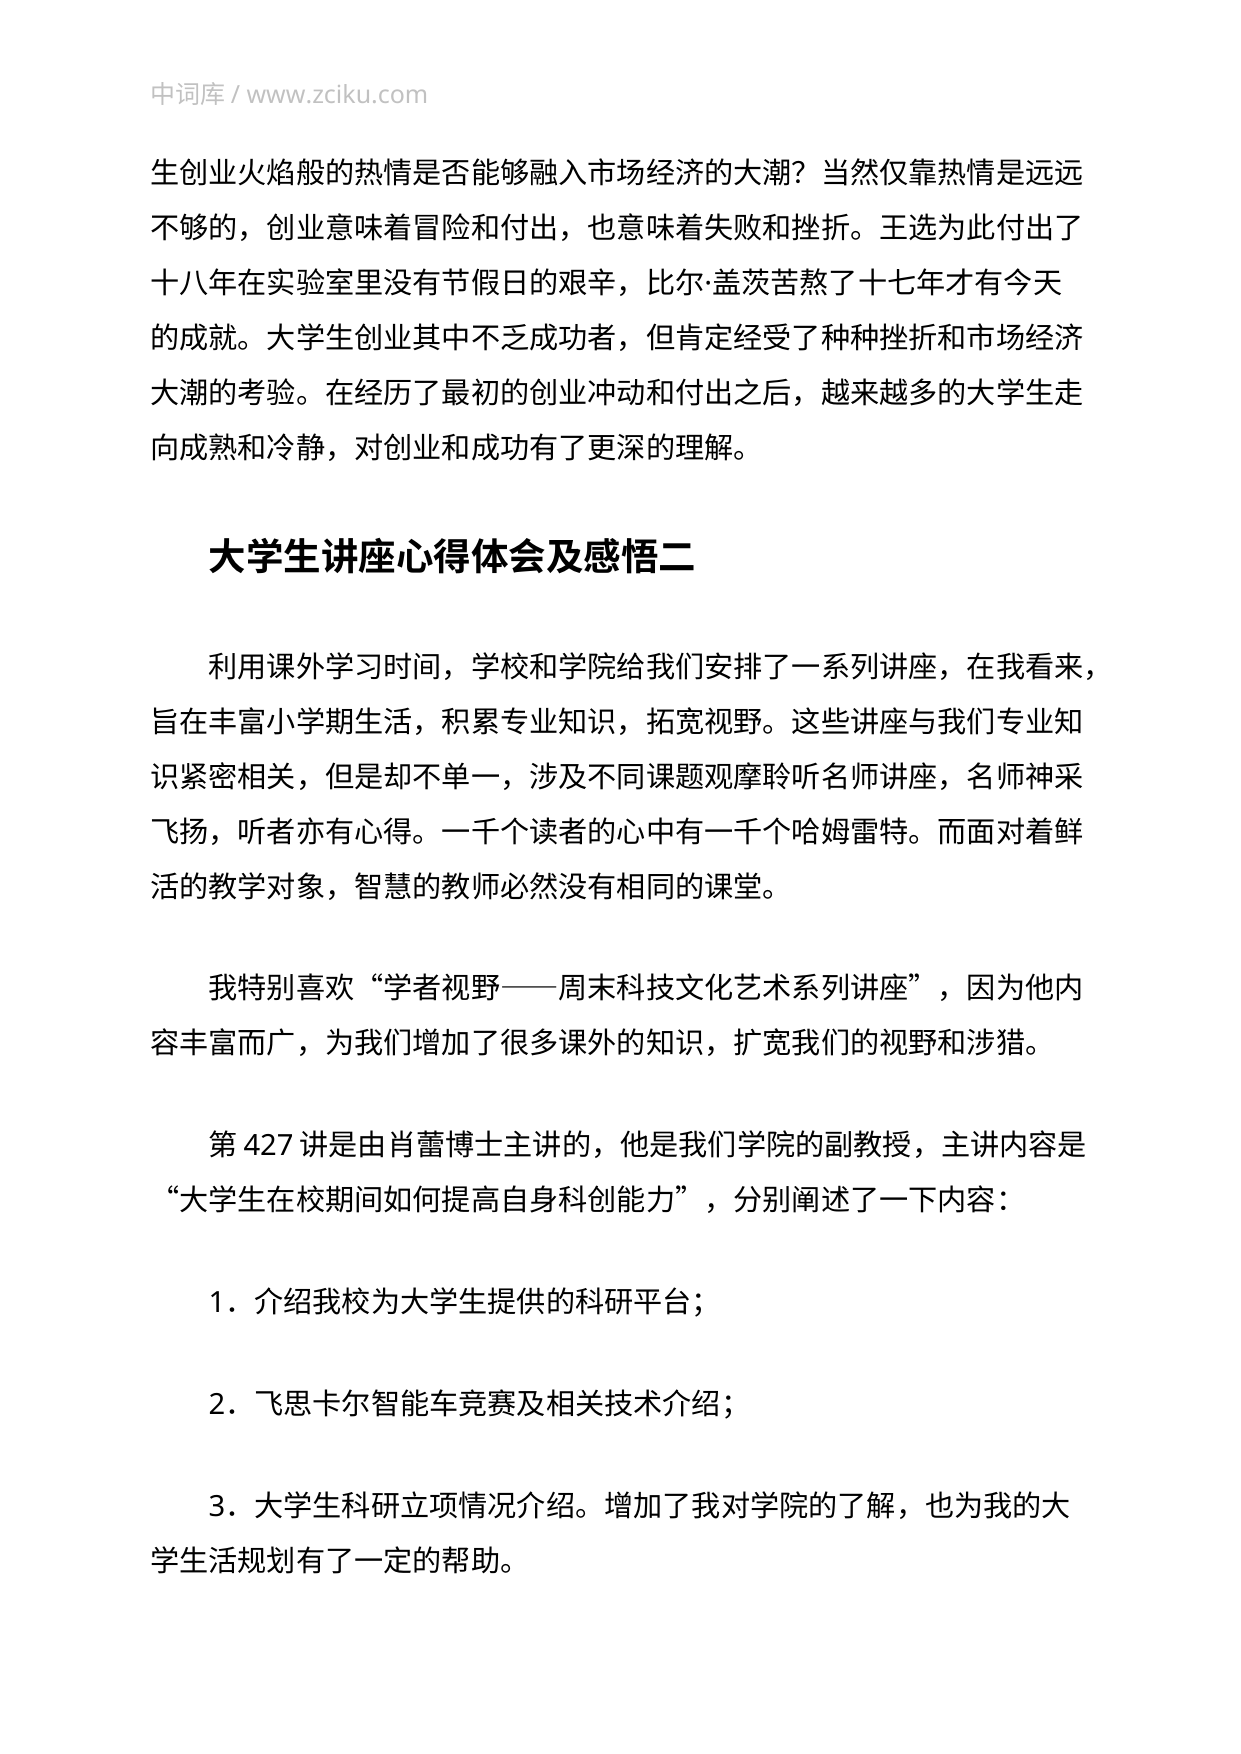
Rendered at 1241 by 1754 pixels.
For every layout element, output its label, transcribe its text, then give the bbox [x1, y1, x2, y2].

text 利用课外学习时间，学校和学院给我们安排了一系列讲座，在我看来，旨在丰富小学期生活，积累专业知识，拓宽视野。这些讲座与我们专业知识紧密相关，但是却不单一，涉及不同课题观摩聆听名师讲座，名师神采飞扬，听者亦有心得。一千个读者的心中有一千个哈姆雷特。而面对着鲜活的教学对象，智慧的教师必然没有相同的课堂。 [150, 644, 1090, 906]
text 第427讲是由肖蕾博士主讲的，他是我们学院的副教授，主讲内容是“大学生在校期间如何提高自身科创能力”，分别阐述了一下内容： [150, 1122, 1090, 1219]
text 我特别喜欢“学者视野——周末科技文化艺术系列讲座”，因为他内容丰富而广，为我们增加了很多课外的知识，扩宽我们的视野和涉猎。 [150, 965, 1090, 1062]
text 2．飞思卡尔智能车竞赛及相关技术介绍； [150, 1381, 1090, 1423]
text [150, 150, 1090, 467]
text 3．大学生科研立项情况介绍。增加了我对学院的了解，也为我的大学生活规划有了一定的帮助。 [150, 1482, 1090, 1580]
text 1．介绍我校为大学生提供的科研平台； [150, 1278, 1090, 1321]
text 大学生讲座心得体会及感悟二 [150, 526, 1090, 581]
